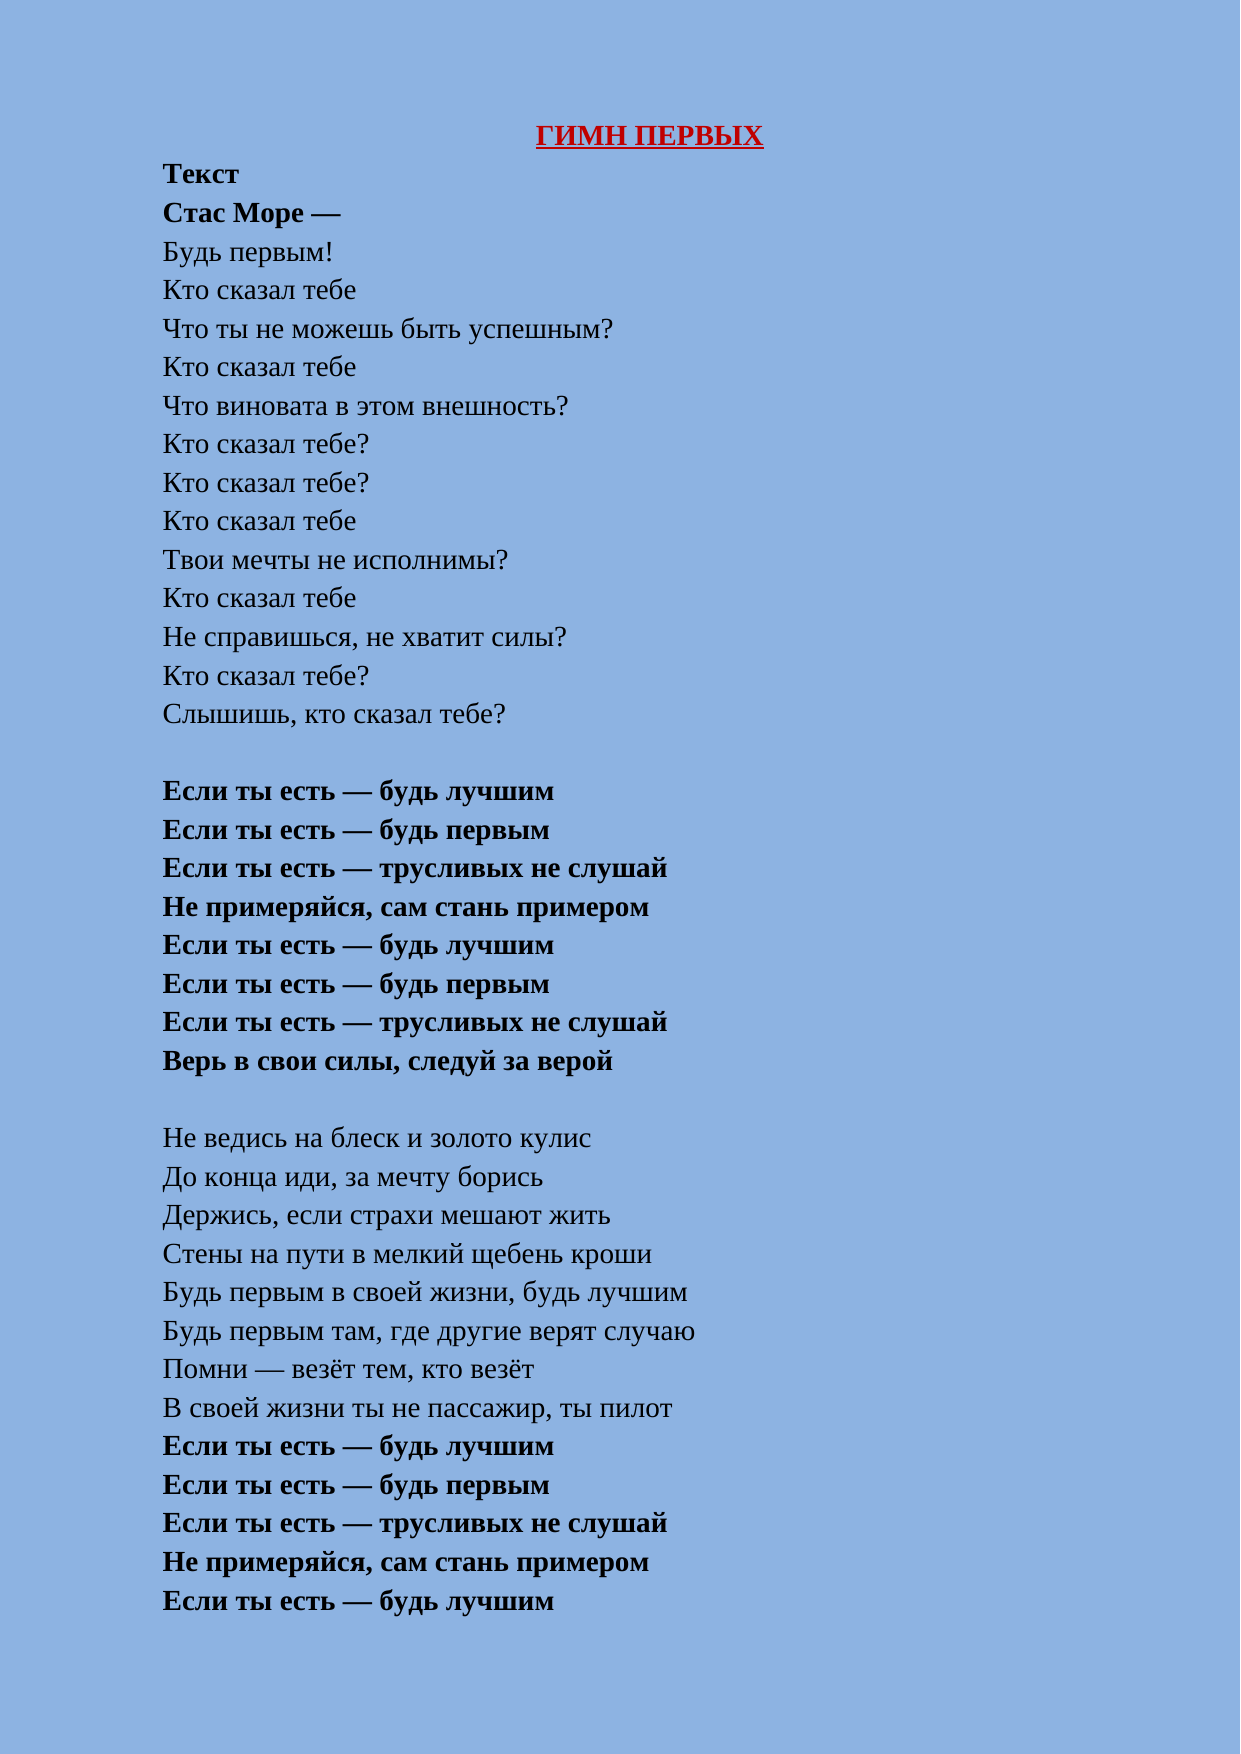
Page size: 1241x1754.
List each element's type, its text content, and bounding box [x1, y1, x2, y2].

text Стены на пути в мелкий щебень кроши [89, 1236, 1137, 1269]
text Будь первым там, где другие верят случаю [89, 1313, 1137, 1346]
text Слышишь, кто сказал тебе? [89, 696, 1137, 730]
text Помни — везёт тем, кто везёт [89, 1351, 1137, 1385]
text В своей жизни ты не пассажир, ты пилот [89, 1390, 1137, 1423]
text Кто сказал тебе [89, 503, 1137, 537]
text Если ты есть — будь лучшим [89, 1583, 1137, 1616]
text Если ты есть — будь лучшим [89, 1428, 1137, 1462]
text Если ты есть — будь первым [89, 966, 1137, 999]
text Верь в свои силы, следуй за верой [89, 1043, 1137, 1077]
text Если ты есть — трусливых не слушай [89, 1506, 1137, 1539]
text ГИМН ПЕРВЫХ [89, 118, 1137, 152]
text Твои мечты не исполнимы? [89, 542, 1137, 576]
text Что ты не можешь быть успешным? [89, 311, 1137, 344]
text Кто сказал тебе? [89, 465, 1137, 498]
text Кто сказал тебе [89, 349, 1137, 383]
text Кто сказал тебе [89, 272, 1137, 306]
text До конца иди, за мечту борись [89, 1159, 1137, 1192]
text Если ты есть — будь лучшим [89, 773, 1137, 807]
text Кто сказал тебе? [89, 658, 1137, 691]
text Не примеряйся, сам стань примером [89, 1544, 1137, 1578]
text Не ведись на блеск и золото кулис [89, 1120, 1137, 1154]
text Не примеряйся, сам стань примером [89, 889, 1137, 922]
text Если ты есть — будь первым [89, 1467, 1137, 1501]
text Кто сказал тебе? [89, 426, 1137, 460]
text Что виновата в этом внешность? [89, 388, 1137, 421]
text Если ты есть — трусливых не слушай [89, 1004, 1137, 1038]
text Кто сказал тебе [89, 581, 1137, 614]
text Если ты есть — трусливых не слушай [89, 850, 1137, 884]
text Будь первым в своей жизни, будь лучшим [89, 1274, 1137, 1308]
text Держись, если страхи мешают жить [89, 1197, 1137, 1231]
text Будь первым! [89, 234, 1137, 267]
text Стас Море — [89, 195, 1137, 229]
text Если ты есть — будь лучшим [89, 927, 1137, 961]
text Не справишься, не хватит силы? [89, 619, 1137, 653]
text Текст [89, 157, 1137, 190]
text Если ты есть — будь первым [89, 812, 1137, 845]
